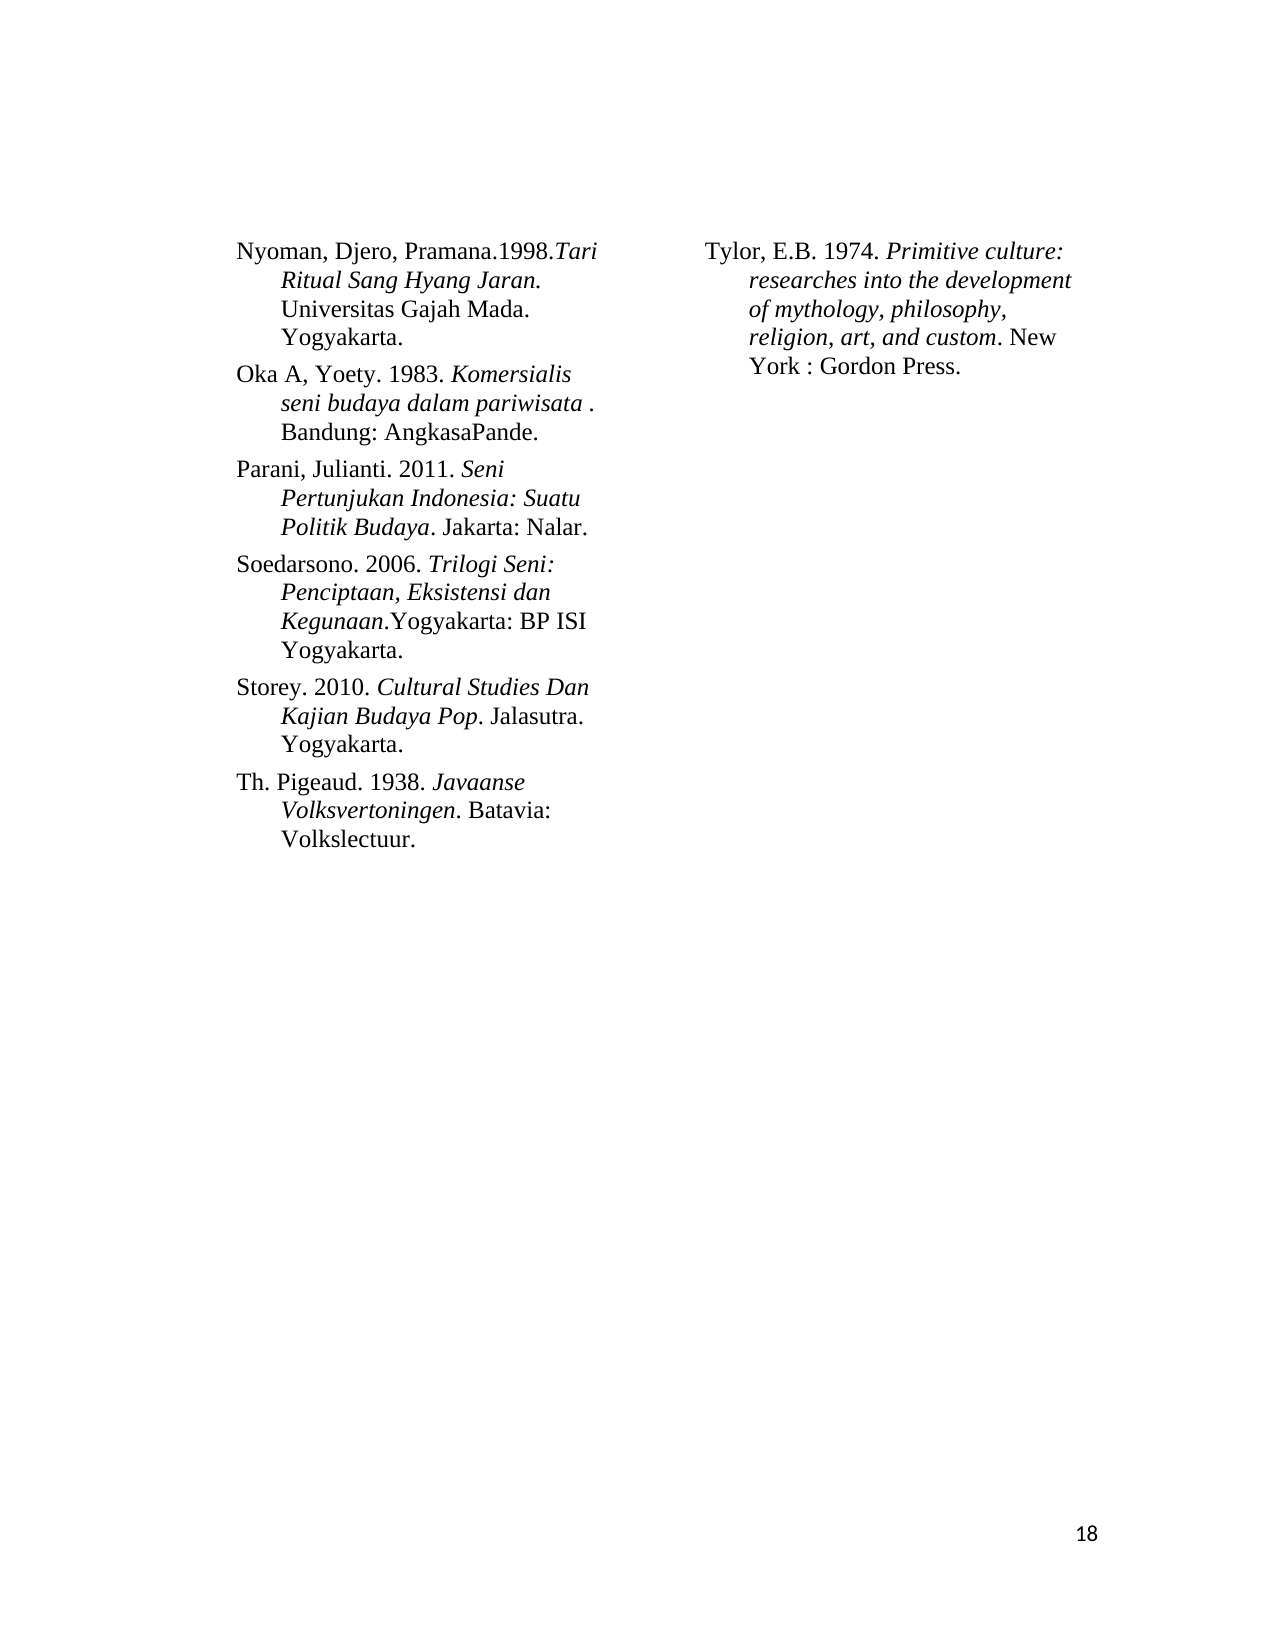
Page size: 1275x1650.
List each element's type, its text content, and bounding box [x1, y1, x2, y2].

text Th. Pigeaud. 1938. Javaanse Volksvertoningen. Batavia: Volkslectuur. [236, 767, 615, 853]
text Storey. 2010. Cultural Studies Dan Kajian Budaya Pop. Jalasutra. Yogyakarta. [236, 672, 615, 758]
text Parani, Julianti. 2011. Seni Pertunjukan Indonesia: Suatu Politik Budaya. Jakarta: Nalar. [236, 454, 615, 540]
text Oka A, Yoety. 1983. Komersialis seni budaya dalam pariwisata . Bandung: AngkasaPande. [236, 359, 615, 446]
text Soedarsono. 2006. Trilogi Seni: Penciptaan, Eksistensi dan Kegunaan.Yogyakarta: BP ISI Yogyakarta. [236, 549, 615, 664]
text Tylor, E.B. 1974. Primitive culture: researches into the development of mythology, philosophy, religion, art, and custom. New York : Gordon Press. [704, 236, 1083, 380]
text Nyoman, Djero, Pramana.1998.Tari Ritual Sang Hyang Jaran. Universitas Gajah Mada. Yogyakarta. [236, 236, 615, 351]
